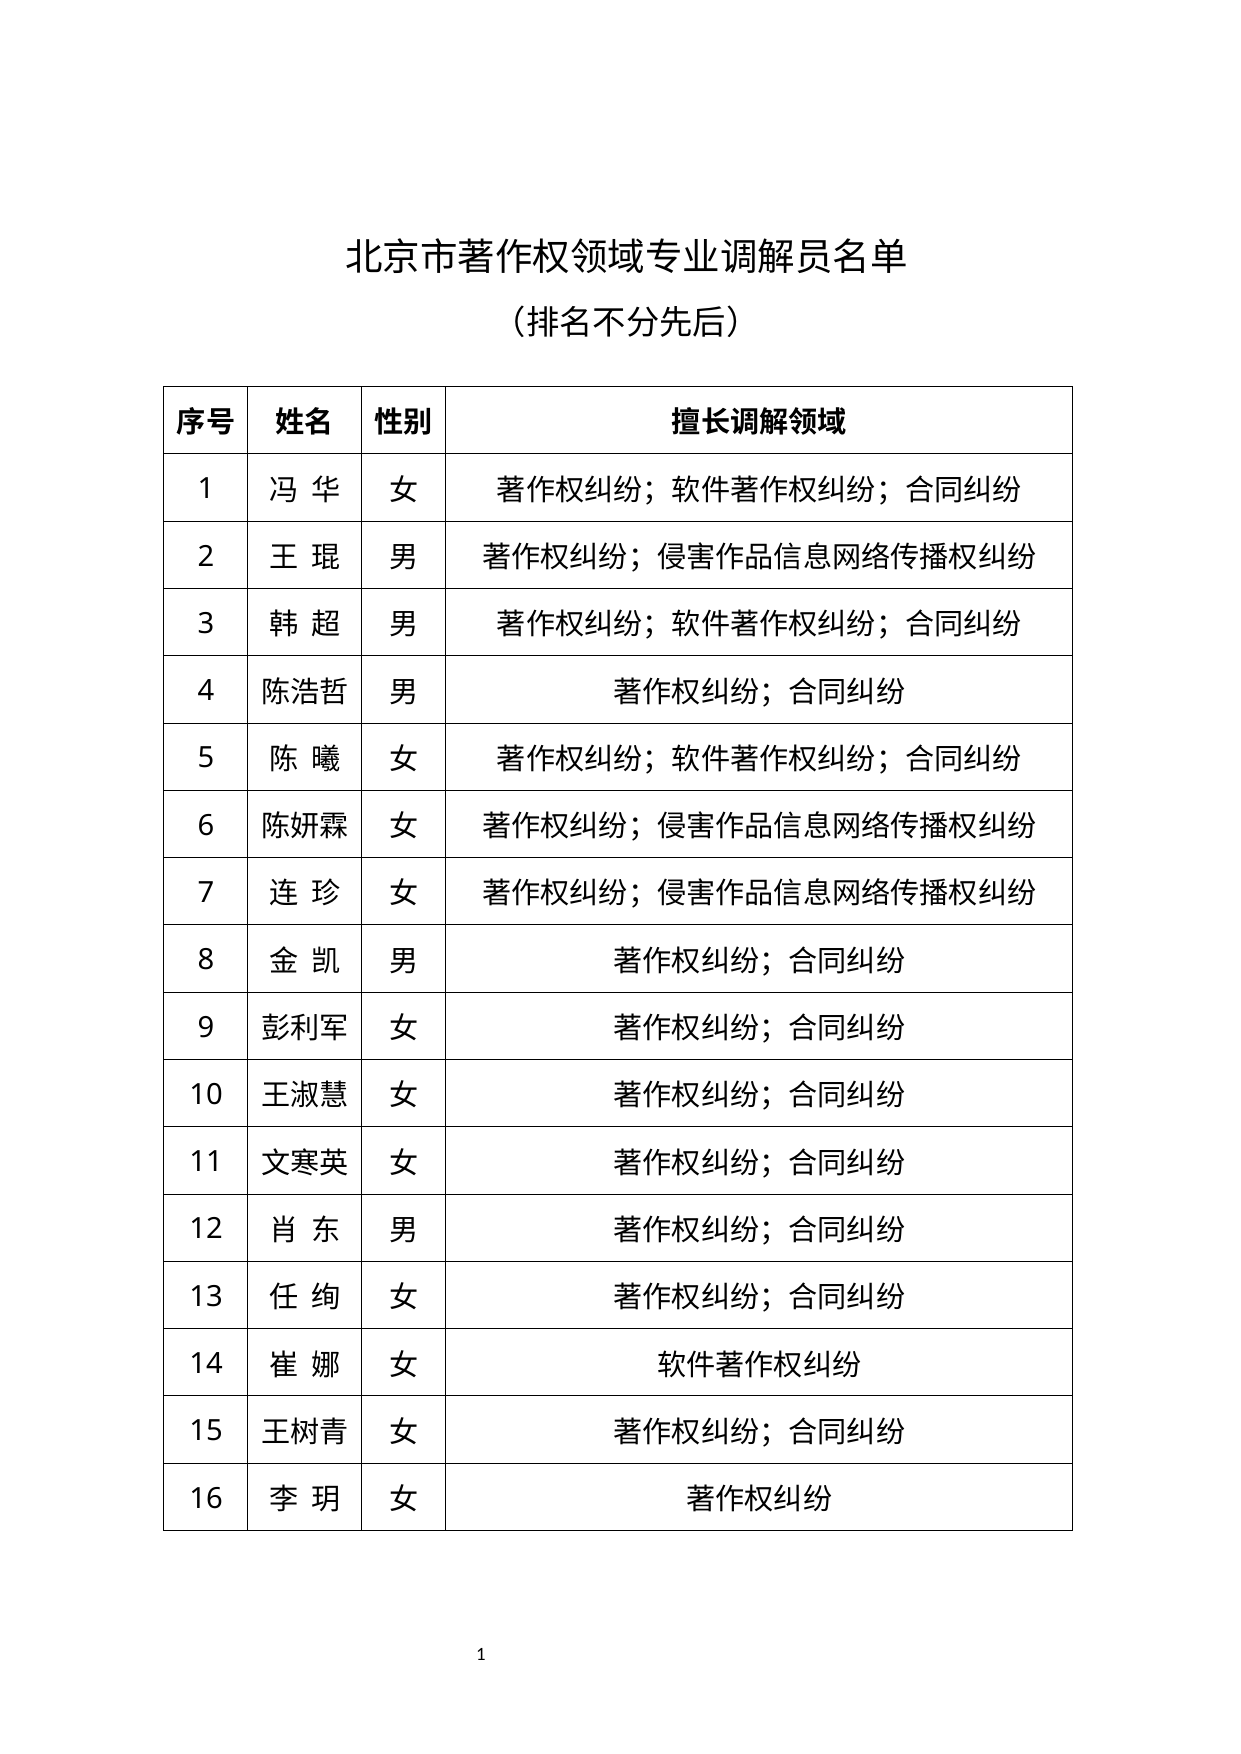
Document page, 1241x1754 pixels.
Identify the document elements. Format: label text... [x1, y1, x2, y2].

text （排名不分先后） [165, 287, 1087, 353]
table_cell 11 [164, 1127, 247, 1193]
table_cell 肖 东 [248, 1195, 361, 1261]
table_header 性别 [362, 387, 445, 453]
table_cell 3 [164, 589, 247, 655]
table_cell 10 [164, 1060, 247, 1126]
table_cell 5 [164, 724, 247, 790]
table_cell 8 [164, 925, 247, 992]
table_cell 任 绚 [248, 1262, 361, 1328]
table_cell 女 [362, 1060, 445, 1126]
table_cell 女 [362, 1396, 445, 1463]
table_cell 著作权纠纷；合同纠纷 [446, 1262, 1072, 1328]
table_cell 9 [164, 993, 247, 1059]
table_cell 著作权纠纷；侵害作品信息网络传播权纠纷 [446, 858, 1072, 924]
table_cell 软件著作权纠纷 [446, 1329, 1072, 1395]
table_cell 著作权纠纷；合同纠纷 [446, 656, 1072, 722]
table_header 序号 [164, 387, 247, 453]
table_cell 16 [164, 1464, 247, 1530]
table_cell 韩 超 [248, 589, 361, 655]
table_cell 冯 华 [248, 454, 361, 521]
table_cell 女 [362, 1464, 445, 1530]
table_cell 著作权纠纷；合同纠纷 [446, 1195, 1072, 1261]
table_cell 7 [164, 858, 247, 924]
table_cell 2 [164, 522, 247, 588]
table_cell 女 [362, 1127, 445, 1193]
table_cell 著作权纠纷；侵害作品信息网络传播权纠纷 [446, 522, 1072, 588]
table_cell 12 [164, 1195, 247, 1261]
table_cell 男 [362, 925, 445, 992]
table_cell 著作权纠纷；软件著作权纠纷；合同纠纷 [446, 589, 1072, 655]
table_cell 男 [362, 656, 445, 722]
table_cell 女 [362, 724, 445, 790]
table_cell 13 [164, 1262, 247, 1328]
table_cell 著作权纠纷 [446, 1464, 1072, 1530]
table_cell 男 [362, 589, 445, 655]
table_cell 彭利军 [248, 993, 361, 1059]
table_cell 女 [362, 993, 445, 1059]
table_cell 著作权纠纷；软件著作权纠纷；合同纠纷 [446, 724, 1072, 790]
table_cell 著作权纠纷；合同纠纷 [446, 1060, 1072, 1126]
table_cell 14 [164, 1329, 247, 1395]
table_cell 1 [164, 454, 247, 521]
table_cell 著作权纠纷；合同纠纷 [446, 1396, 1072, 1463]
table_header 姓名 [248, 387, 361, 453]
table_cell 女 [362, 791, 445, 857]
table_cell 男 [362, 1195, 445, 1261]
table_cell 李 玥 [248, 1464, 361, 1530]
table_cell 连 珍 [248, 858, 361, 924]
table_cell 4 [164, 656, 247, 722]
text 北京市著作权领域专业调解员名单 [165, 220, 1087, 287]
table_cell 著作权纠纷；合同纠纷 [446, 925, 1072, 992]
table_cell 崔 娜 [248, 1329, 361, 1395]
table_cell 女 [362, 858, 445, 924]
table_cell 女 [362, 454, 445, 521]
table_cell 6 [164, 791, 247, 857]
table_cell 著作权纠纷；合同纠纷 [446, 1127, 1072, 1193]
table_cell 陈 曦 [248, 724, 361, 790]
table_cell 15 [164, 1396, 247, 1463]
table_cell 王树青 [248, 1396, 361, 1463]
table_cell 陈浩哲 [248, 656, 361, 722]
table_cell 王淑慧 [248, 1060, 361, 1126]
table_cell 著作权纠纷；侵害作品信息网络传播权纠纷 [446, 791, 1072, 857]
table_cell 王 琨 [248, 522, 361, 588]
table_cell 男 [362, 522, 445, 588]
table_cell 著作权纠纷；软件著作权纠纷；合同纠纷 [446, 454, 1072, 521]
table_cell 陈妍霖 [248, 791, 361, 857]
table_cell 金 凯 [248, 925, 361, 992]
table_header 擅长调解领域 [446, 387, 1072, 453]
table_cell 著作权纠纷；合同纠纷 [446, 993, 1072, 1059]
table_cell 女 [362, 1262, 445, 1328]
table_cell 文寒英 [248, 1127, 361, 1193]
table_cell 女 [362, 1329, 445, 1395]
